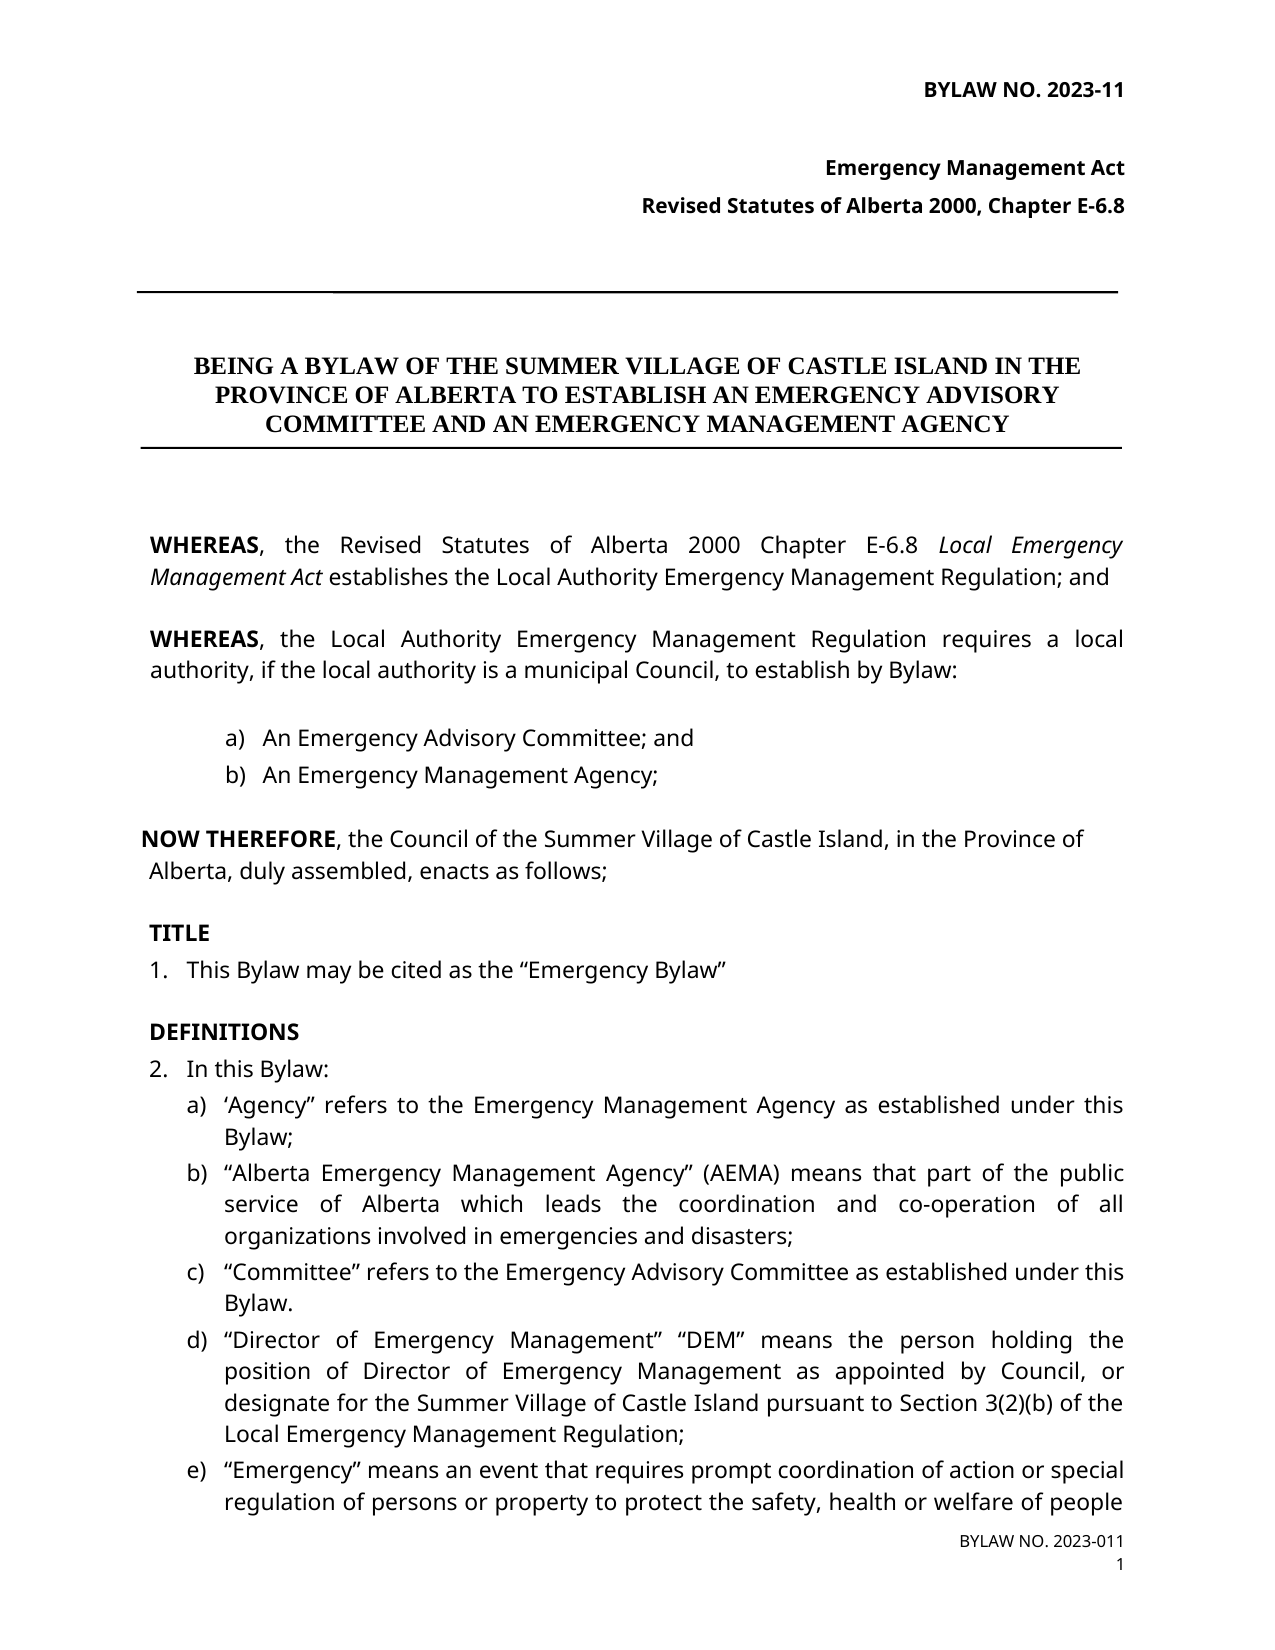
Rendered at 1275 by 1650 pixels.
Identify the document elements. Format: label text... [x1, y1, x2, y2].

text TITLE [75, 917, 1125, 948]
text BEING A BYLAW OF THE SUMMER VILLAGE OF CASTLE ISLAND IN THE PROVINCE OF ALBERTA TO ESTABLISH AN EMERGENCY ADVISORY COMMITTEE AND AN EMERGENCY MANAGEMENT AGENCY [150, 351, 1125, 437]
list An Emergency Management Agency; [225, 759, 1125, 790]
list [186, 1454, 1125, 1517]
list “Alberta Emergency Management Agency” (AEMA) means that part of the public service of Alberta which leads the coordination and co-operation of all organizations involved in emergencies and disasters; [186, 1157, 1125, 1251]
text WHEREAS, the Local Authority Emergency Management Regulation requires a local authority, if the local authority is a municipal Council, to establish by Bylaw: [150, 623, 1125, 686]
list “Director of Emergency Management” “DEM” means the person holding the position of Director of Emergency Management as appointed by Council, or designate for the Summer Village of Castle Island pursuant to Section 3(2)(b) of the Local Emergency Management Regulation; [186, 1324, 1125, 1449]
list An Emergency Advisory Committee; and [225, 722, 1125, 753]
text DEFINITIONS [75, 1016, 1125, 1047]
list This Bylaw may be cited as the “Emergency Bylaw” [149, 954, 1125, 985]
list In this Bylaw: [149, 1053, 1125, 1084]
list “Committee” refers to the Emergency Advisory Committee as established under this Bylaw. [186, 1256, 1125, 1319]
text Alberta, duly assembled, enacts as follows; [75, 854, 1125, 886]
list ‘Agency” refers to the Emergency Management Agency as established under this Bylaw; [186, 1089, 1125, 1152]
text NOW THEREFORE, the Council of the Summer Village of Castle Island, in the Province of [75, 823, 1125, 854]
text WHEREAS, the Revised Statutes of Alberta 2000 Chapter E-6.8 Local Emergency Management Act establishes the Local Authority Emergency Management Regulation; and [150, 529, 1125, 592]
